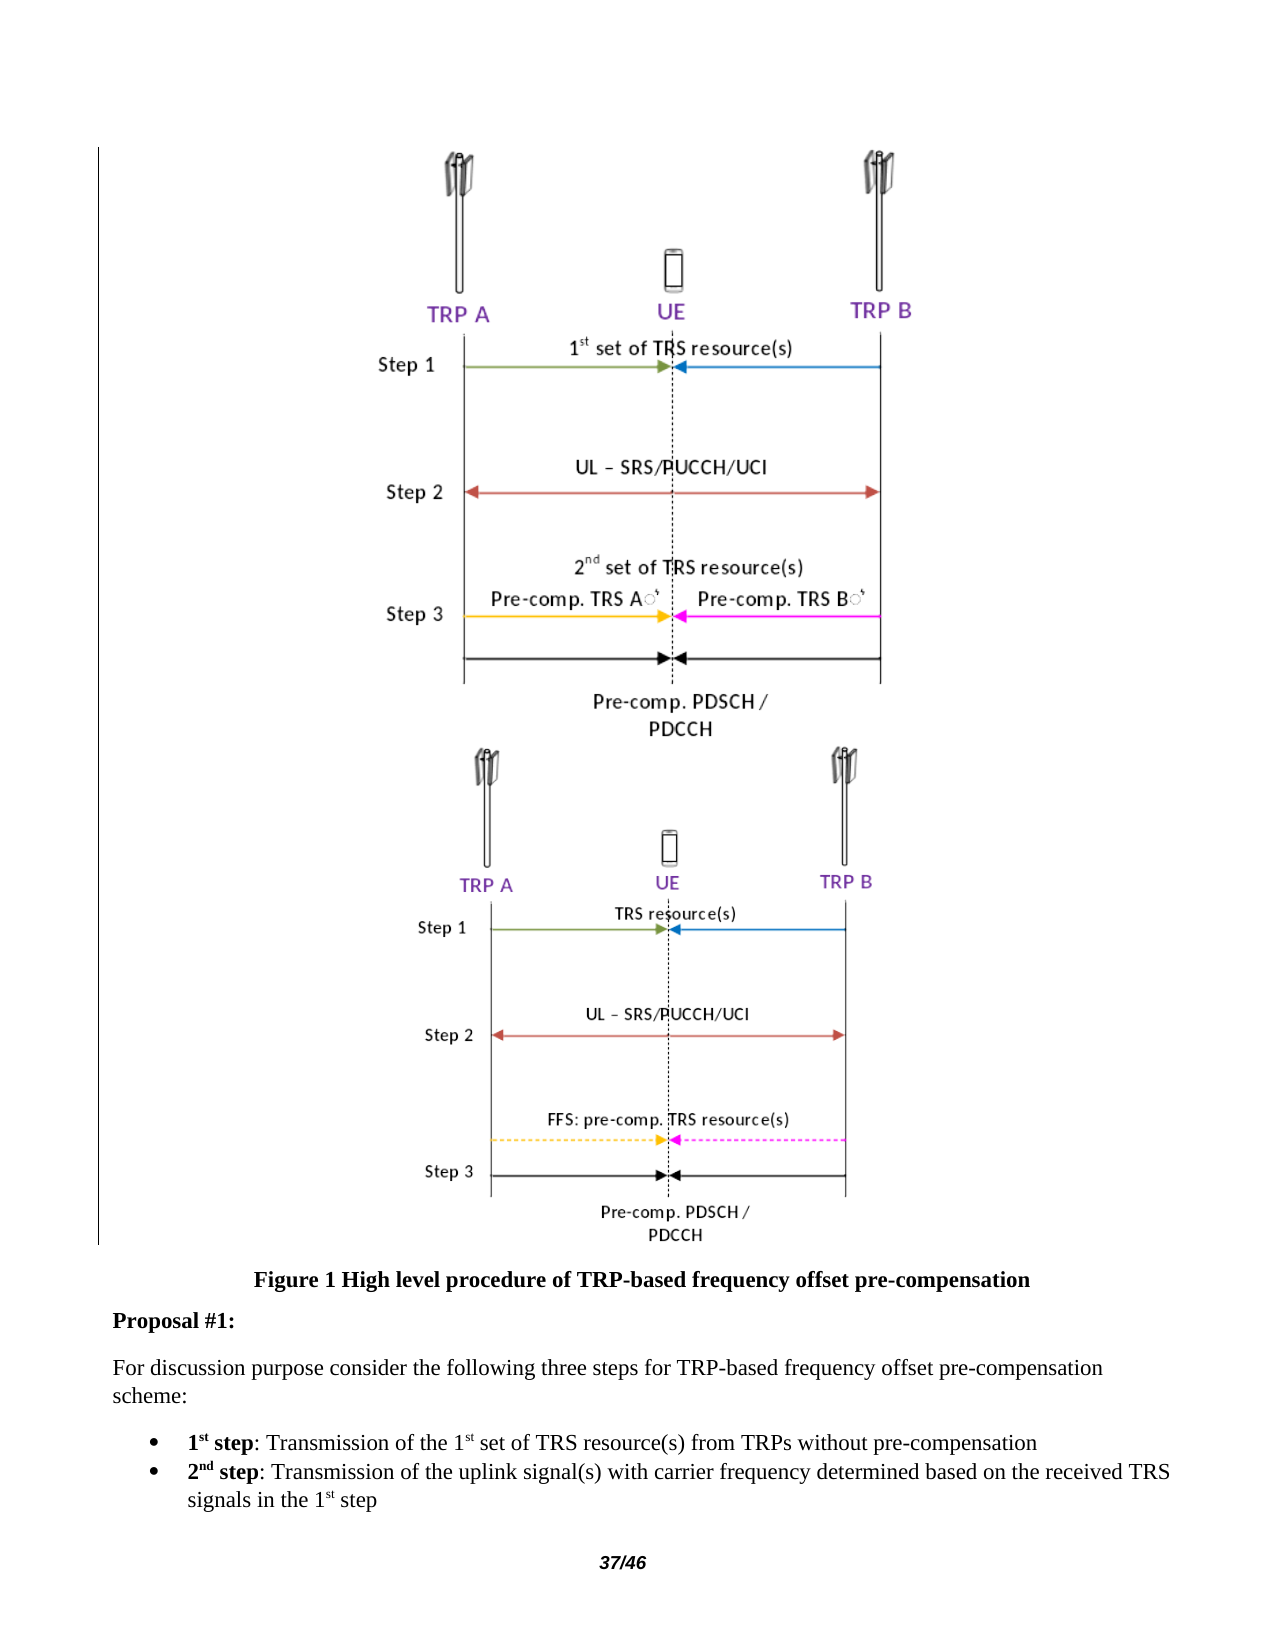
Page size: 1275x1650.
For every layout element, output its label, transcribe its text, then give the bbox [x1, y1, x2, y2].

list 2nd step: Transmission of the uplink signal(s) with carrier frequency determined based on the received TRS signals in the 1st step [150, 1458, 1172, 1513]
text Proposal #1: [112, 1307, 1172, 1333]
list 1st step: Transmission of the 1st set of TRS resource(s) from TRPs without pre-compensation [150, 1429, 1172, 1456]
text Figure 1 High level procedure of TRP-based frequency offset pre-compensation [112, 1266, 1172, 1292]
text For discussion purpose consider the following three steps for TRP-based frequency offset pre-compensation scheme: [112, 1354, 1172, 1409]
